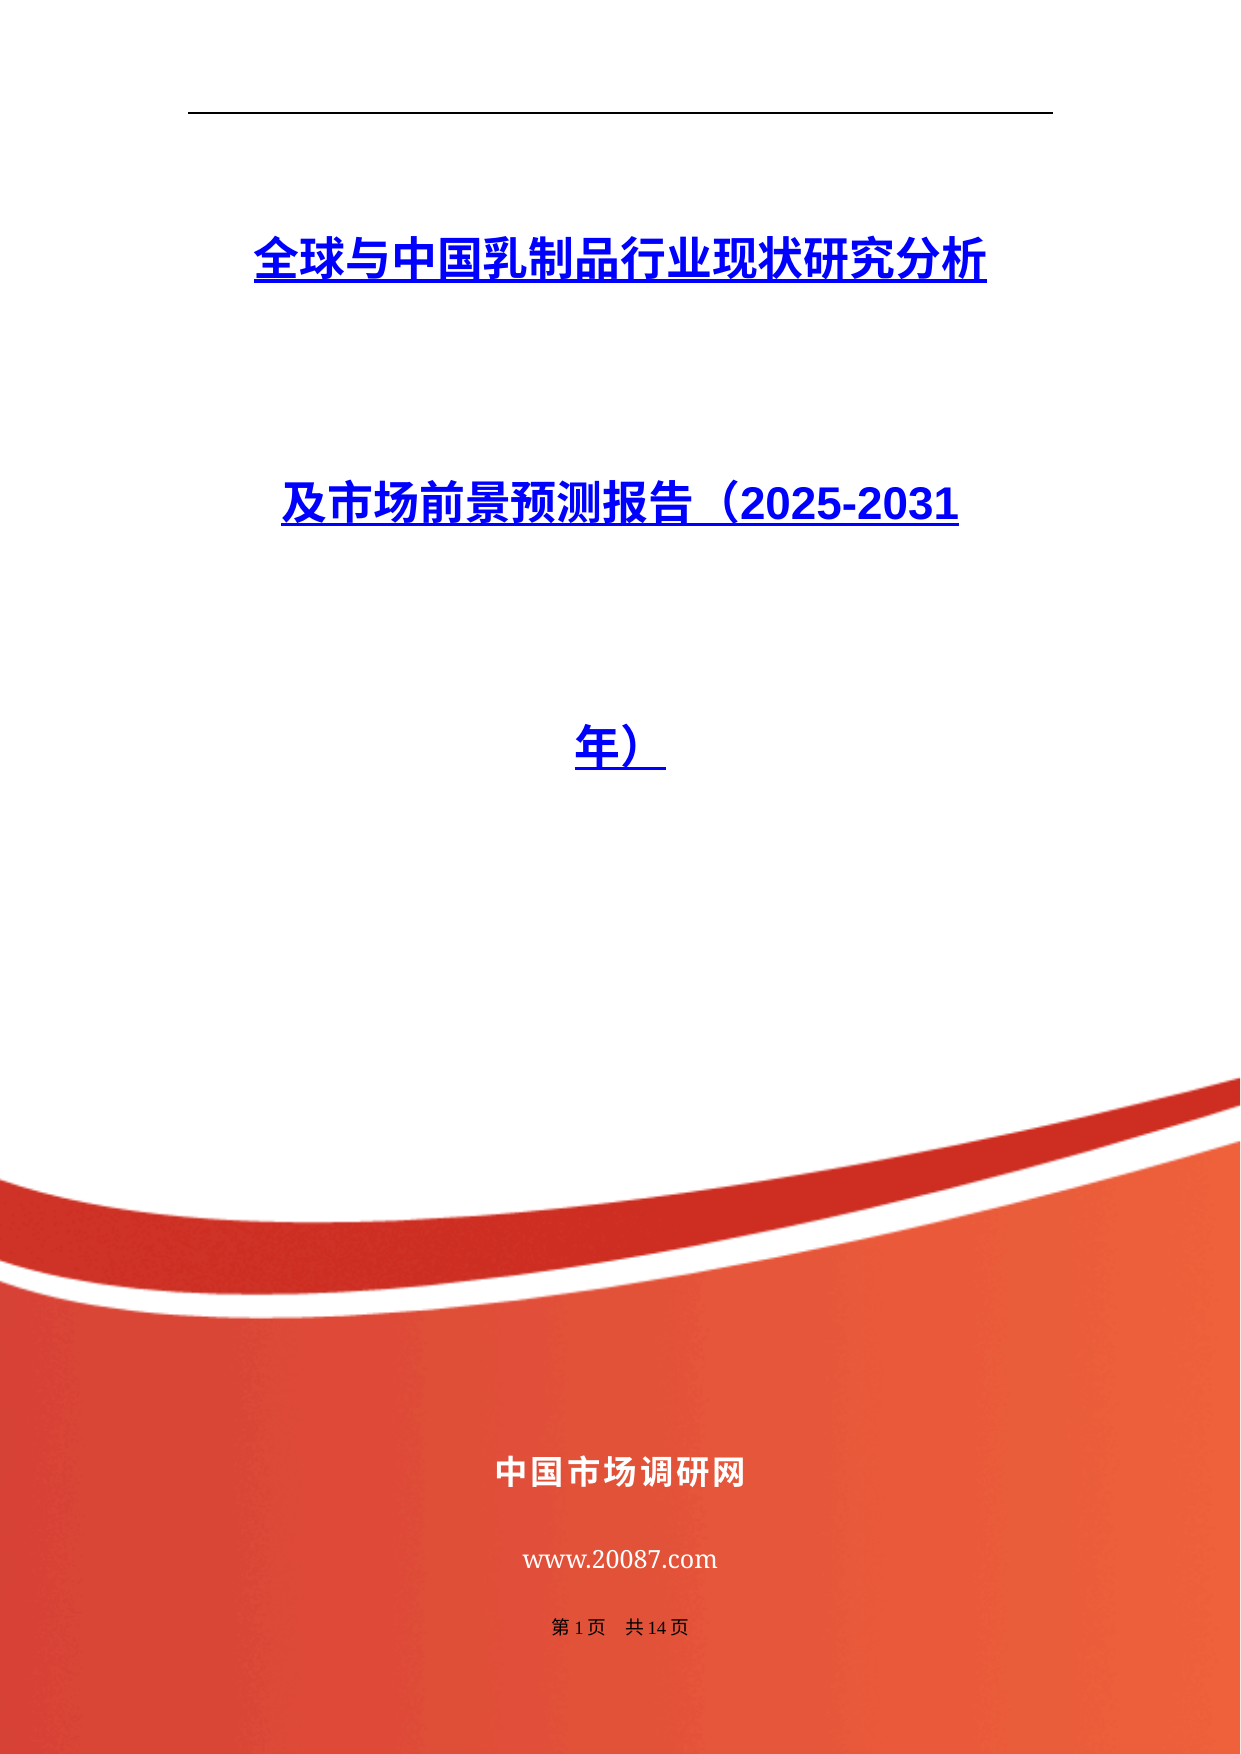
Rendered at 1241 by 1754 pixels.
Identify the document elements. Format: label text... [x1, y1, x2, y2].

table_header 全球与中国乳制品行业现状研究分析及市场前景预测报告（2025-2031年） [188, 207, 1053, 871]
picture [0, 1006, 1241, 1754]
text www.20087.com [187, 1526, 1053, 1591]
subtitle 中国市场调研网 [187, 1437, 1053, 1502]
